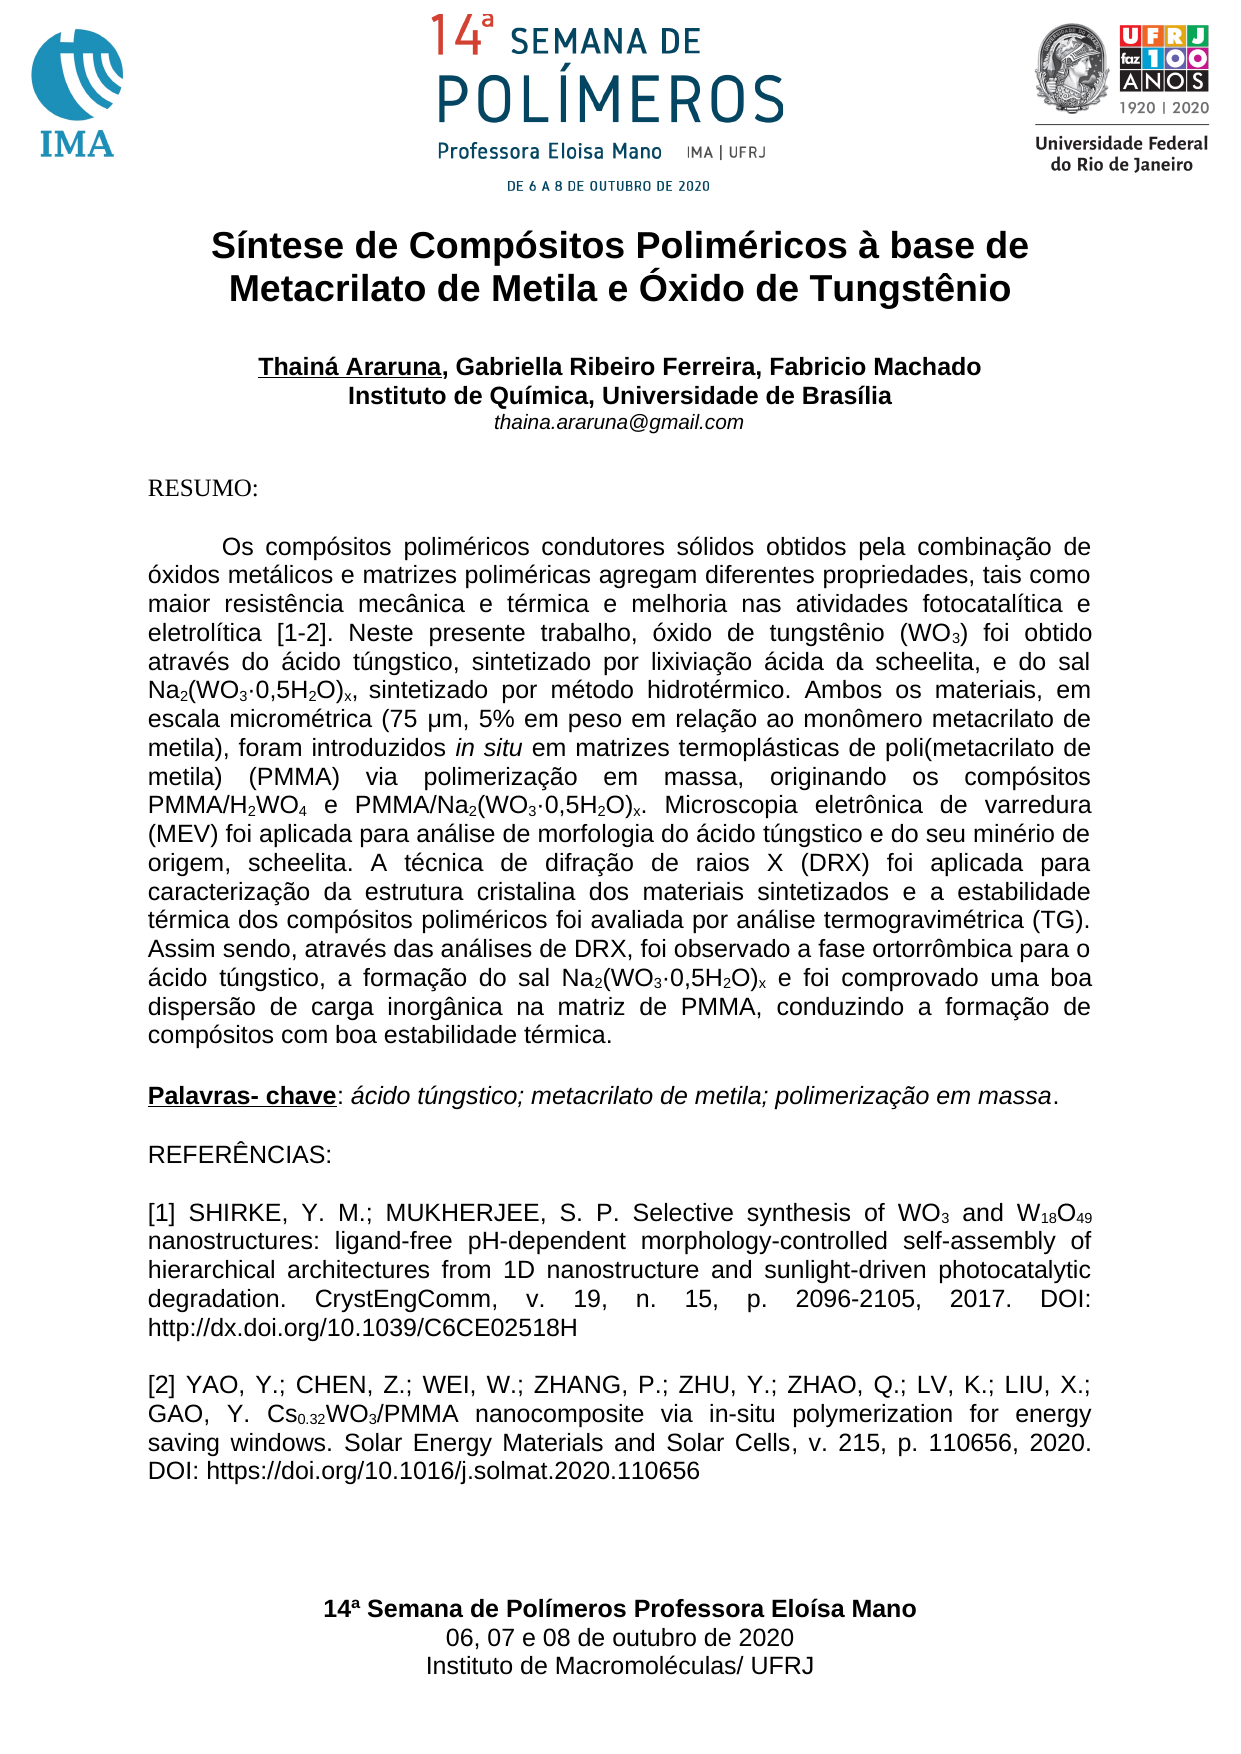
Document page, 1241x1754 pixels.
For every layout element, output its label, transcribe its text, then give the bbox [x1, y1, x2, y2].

picture [14, 14, 139, 164]
text [1] SHIRKE, Y. M.; MUKHERJEE, S. P. Selective synthesis of WO3 and W18O49 nanostructures: ligand-free pH-dependent morphology-controlled self-assembly of hierarchical architectures from 1D nanostructure and sunlight-driven photocatalytic degradation. CrystEngComm, v. 19, n. 15, p. 2096-2105, 2017. DOI: http://dx.doi.org/10.1039/C6CE02518H [148, 1197, 1092, 1341]
text Os compósitos poliméricos condutores sólidos obtidos pela combinação de óxidos metálicos e matrizes poliméricas agregam diferentes propriedades, tais como maior resistência mecânica e térmica e melhoria nas atividades fotocatalítica e eletrolítica [1-2]. Neste presente trabalho, óxido de tungstênio (WO3) foi obtido através do ácido túngstico, sintetizado por lixiviação ácida da scheelita, e do sal Na2(WO3·0,5H2O)x, sintetizado por método hidrotérmico. Ambos os materiais, em escala micrométrica (75 μm, 5% em peso em relação ao monômero metacrilato de metila), foram introduzidos in situ em matrizes termoplásticas de poli(metacrilato de metila) (PMMA) via polimerização em massa, originando os compósitos PMMA/H2WO4 e PMMA/Na2(WO3·0,5H2O)x. Microscopia eletrônica de varredura (MEV) foi aplicada para análise de morfologia do ácido túngstico e do seu minério de origem, scheelita. A técnica de difração de raios X (DRX) foi aplicada para caracterização da estrutura cristalina dos materiais sintetizados e a estabilidade térmica dos compósitos poliméricos foi avaliada por análise termogravimétrica (TG). Assim sendo, através das análises de DRX, foi observado a fase ortorrômbica para o ácido túngstico, a formação do sal Na2(WO3·0,5H2O)x e foi comprovado uma boa dispersão de carga inorgânica na matriz de PMMA, conduzindo a formação de compósitos com boa estabilidade térmica. [148, 532, 1092, 1049]
text Instituto de Química, Universidade de Brasília [148, 381, 1092, 410]
text Thainá Araruna, Gabriella Ribeiro Ferreira, Fabricio Machado [148, 352, 1092, 381]
text RESUMO: [148, 469, 1092, 503]
text REFERÊNCIAS: [148, 1140, 1092, 1169]
text Síntese de Compósitos Poliméricos à base de Metacrilato de Metila e Óxido de Tungstênio [148, 62, 1092, 309]
text [2] YAO, Y.; CHEN, Z.; WEI, W.; ZHANG, P.; ZHU, Y.; ZHAO, Q.; LV, K.; LIU, X.; GAO, Y. Cs0.32WO3/PMMA nanocomposite via in-situ polymerization for energy saving windows. Solar Energy Materials and Solar Cells, v. 215, p. 110656, 2020. DOI: https://doi.org/10.1016/j.solmat.2020.110656 [148, 1370, 1092, 1485]
text thaina.araruna@gmail.com [148, 410, 1092, 434]
picture [431, 14, 784, 62]
text Palavras- chave: ácido túngstico; metacrilato de metila; polimerização em massa. [148, 1078, 1092, 1111]
picture [1021, 23, 1233, 180]
